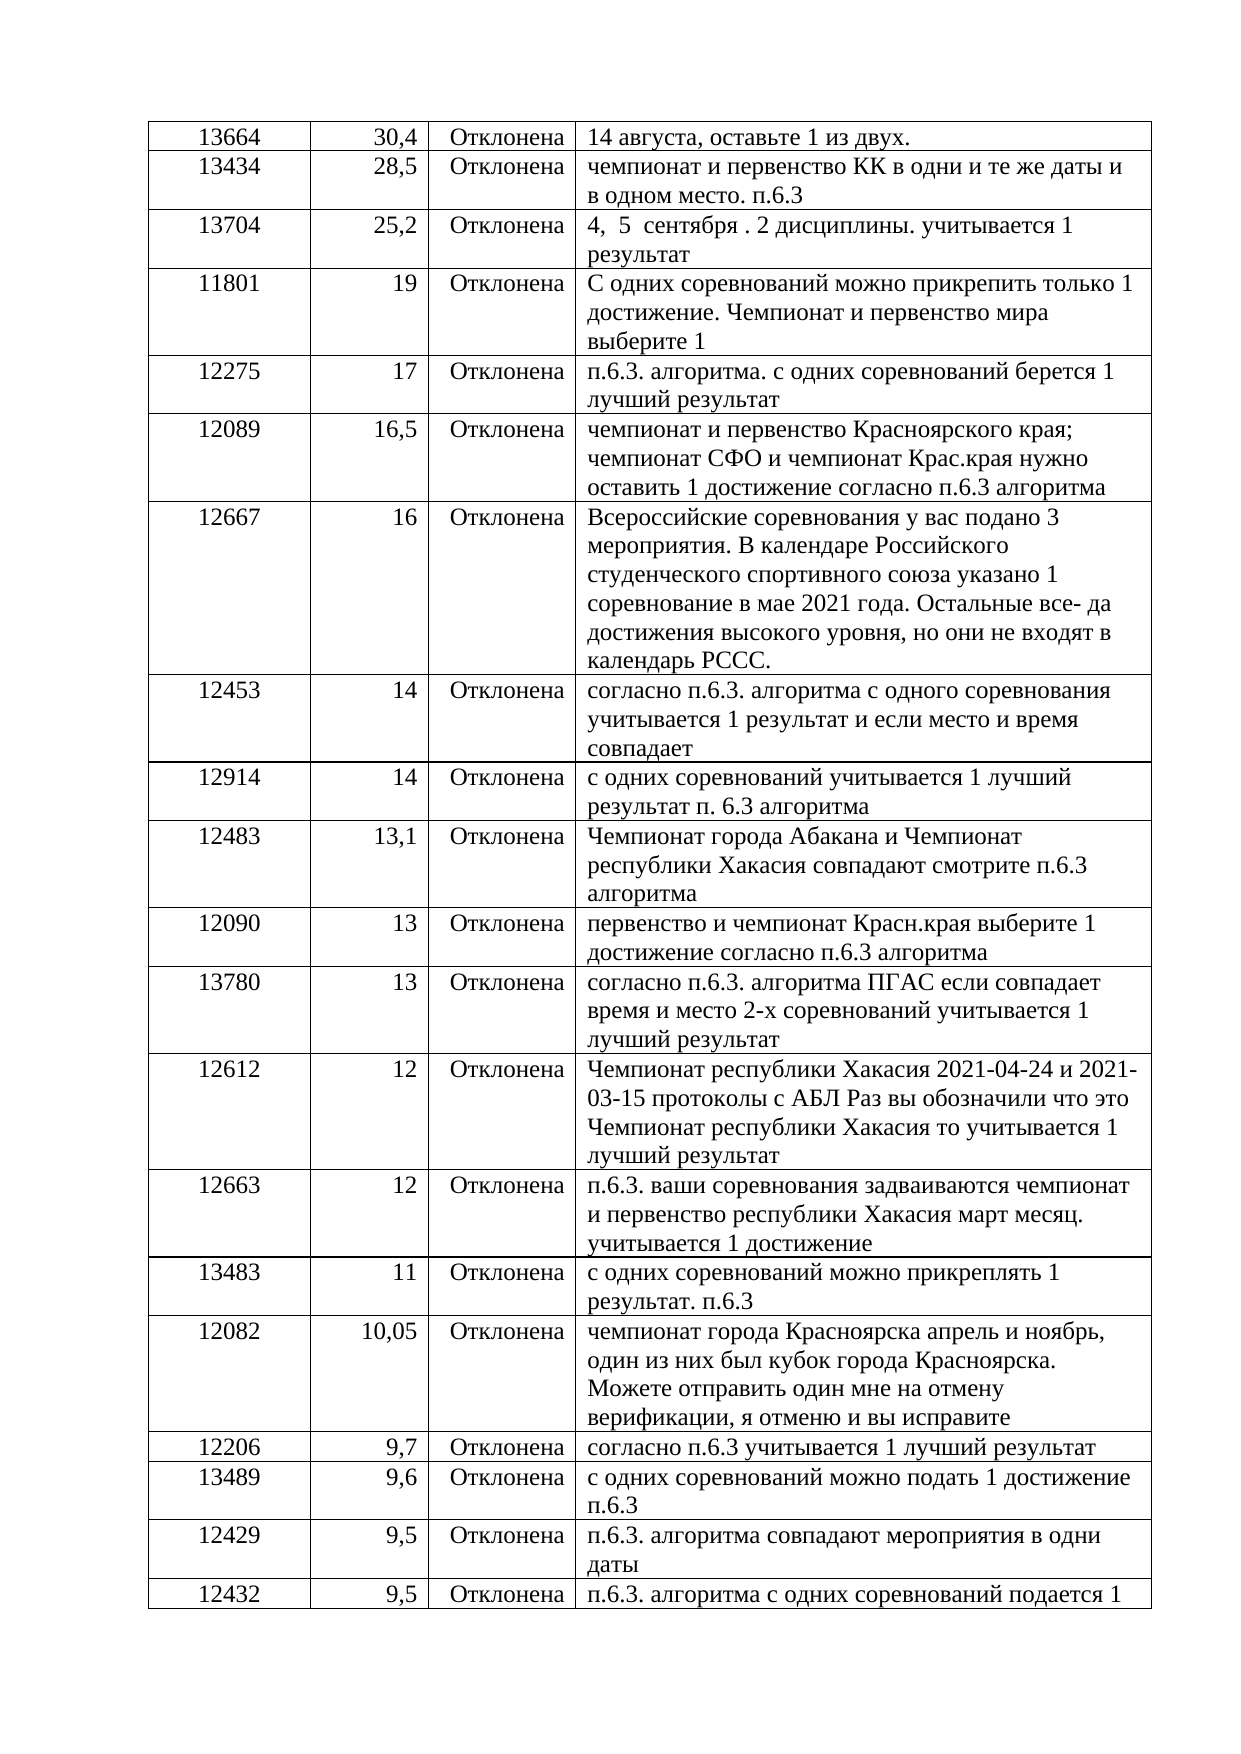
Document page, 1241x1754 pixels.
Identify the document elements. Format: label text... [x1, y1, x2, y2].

table_cell 13 [311, 908, 428, 966]
table_cell согласно п.6.3. алгоритма ПГАС если совпадает время и место 2-х соревнований учитывается 1 лучший результат [576, 967, 1151, 1053]
table_cell 12275 [149, 356, 310, 413]
table_cell 16,5 [311, 414, 428, 501]
table_cell с одних соревнований можно прикреплять 1 результат. п.6.3 [576, 1258, 1151, 1315]
table_cell согласно п.6.3. алгоритма с одного соревнования учитывается 1 результат и если место и время совпадает [576, 675, 1151, 761]
table_cell 13489 [149, 1462, 310, 1519]
table_cell 28,5 [311, 151, 428, 209]
table_cell Отклонена [429, 821, 575, 907]
table_cell чемпионат и первенство КК в одни и те же даты и в одном место. п.6.3 [576, 151, 1151, 209]
table_cell 12 [311, 1170, 428, 1256]
table_cell с одних соревнований можно подать 1 достижение п.6.3 [576, 1462, 1151, 1519]
table_cell с одних соревнований учитывается 1 лучший результат п. 6.3 алгоритма [576, 763, 1151, 820]
table_cell 14 [311, 675, 428, 761]
table_cell 13780 [149, 967, 310, 1053]
table_cell Отклонена [429, 269, 575, 355]
table_cell 13 [311, 967, 428, 1053]
table_cell 12914 [149, 763, 310, 820]
table_cell Отклонена [429, 151, 575, 209]
table_cell 4, 5 сентября . 2 дисциплины. учитывается 1 результат [576, 210, 1151, 267]
table_cell Отклонена [429, 908, 575, 966]
table_cell Отклонена [429, 763, 575, 820]
table_cell 30,4 [311, 122, 428, 150]
table_cell 16 [311, 502, 428, 674]
table_cell Всероссийские соревнования у вас подано 3 мероприятия. В календаре Российского студенческого спортивного союза указано 1 соревнование в мае 2021 года. Остальные все- да достижения высокого уровня, но они не входят в календарь РССС. [576, 502, 1151, 674]
table_cell Отклонена [429, 502, 575, 674]
table_cell 12483 [149, 821, 310, 907]
table_cell Отклонена [429, 675, 575, 761]
table_cell Отклонена [429, 414, 575, 501]
table_cell Чемпионат города Абакана и Чемпионат республики Хакасия совпадают смотрите п.6.3 алгоритма [576, 821, 1151, 907]
table_cell п.6.3. алгоритма. с одних соревнований берется 1 лучший результат [576, 356, 1151, 413]
table_cell первенство и чемпионат Красн.края выберите 1 достижение согласно п.6.3 алгоритма [576, 908, 1151, 966]
table_cell 12206 [149, 1432, 310, 1461]
table_cell 12612 [149, 1054, 310, 1169]
table_cell 9,5 [311, 1579, 428, 1608]
table_cell Отклонена [429, 1170, 575, 1256]
table_cell 12432 [149, 1579, 310, 1608]
table_cell 17 [311, 356, 428, 413]
table_cell п.6.3. ваши соревнования задваиваются чемпионат и первенство республики Хакасия март месяц. учитывается 1 достижение [576, 1170, 1151, 1256]
table_cell Отклонена [429, 1316, 575, 1431]
table_cell Отклонена [429, 1258, 575, 1315]
table_cell 12 [311, 1054, 428, 1169]
table_cell 12090 [149, 908, 310, 966]
table_cell Отклонена [429, 210, 575, 267]
table_cell Отклонена [429, 1462, 575, 1519]
table_cell чемпионат города Красноярска апрель и ноябрь, один из них был кубок города Красноярска. Можете отправить один мне на отмену верификации, я отменю и вы исправите [576, 1316, 1151, 1431]
table_cell Отклонена [429, 1432, 575, 1461]
table_cell 13483 [149, 1258, 310, 1315]
table_cell согласно п.6.3 учитывается 1 лучший результат [576, 1432, 1151, 1461]
table_cell Отклонена [429, 1579, 575, 1608]
table_cell 13704 [149, 210, 310, 267]
table_cell 9,6 [311, 1462, 428, 1519]
table_cell 12453 [149, 675, 310, 761]
table_cell Чемпионат республики Хакасия 2021-04-24 и 2021-03-15 протоколы с АБЛ Раз вы обозначили что это Чемпионат республики Хакасия то учитывается 1 лучший результат [576, 1054, 1151, 1169]
table_cell 11 [311, 1258, 428, 1315]
table_cell 14 августа, оставьте 1 из двух. [576, 122, 1151, 150]
table_cell Отклонена [429, 356, 575, 413]
table_cell 12663 [149, 1170, 310, 1256]
table_cell 9,7 [311, 1432, 428, 1461]
table_cell 13,1 [311, 821, 428, 907]
table_cell п.6.3. алгоритма совпадают мероприятия в одни даты [576, 1520, 1151, 1578]
table_cell С одних соревнований можно прикрепить только 1 достижение. Чемпионат и первенство мира выберите 1 [576, 269, 1151, 355]
table_cell 10,05 [311, 1316, 428, 1431]
table_cell Отклонена [429, 1054, 575, 1169]
table_cell 12429 [149, 1520, 310, 1578]
table_cell 11801 [149, 269, 310, 355]
table_cell 13664 [149, 122, 310, 150]
table_cell 19 [311, 269, 428, 355]
table_cell 12667 [149, 502, 310, 674]
table_cell Отклонена [429, 1520, 575, 1578]
table_cell 25,2 [311, 210, 428, 267]
table_cell 13434 [149, 151, 310, 209]
table_cell 14 [311, 763, 428, 820]
table_cell Отклонена [429, 967, 575, 1053]
table_cell чемпионат и первенство Красноярского края; чемпионат СФО и чемпионат Крас.края нужно оставить 1 достижение согласно п.6.3 алгоритма [576, 414, 1151, 501]
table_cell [576, 1579, 1151, 1608]
table_cell 9,5 [311, 1520, 428, 1578]
table_cell Отклонена [429, 122, 575, 150]
table_cell 12089 [149, 414, 310, 501]
table_cell 12082 [149, 1316, 310, 1431]
